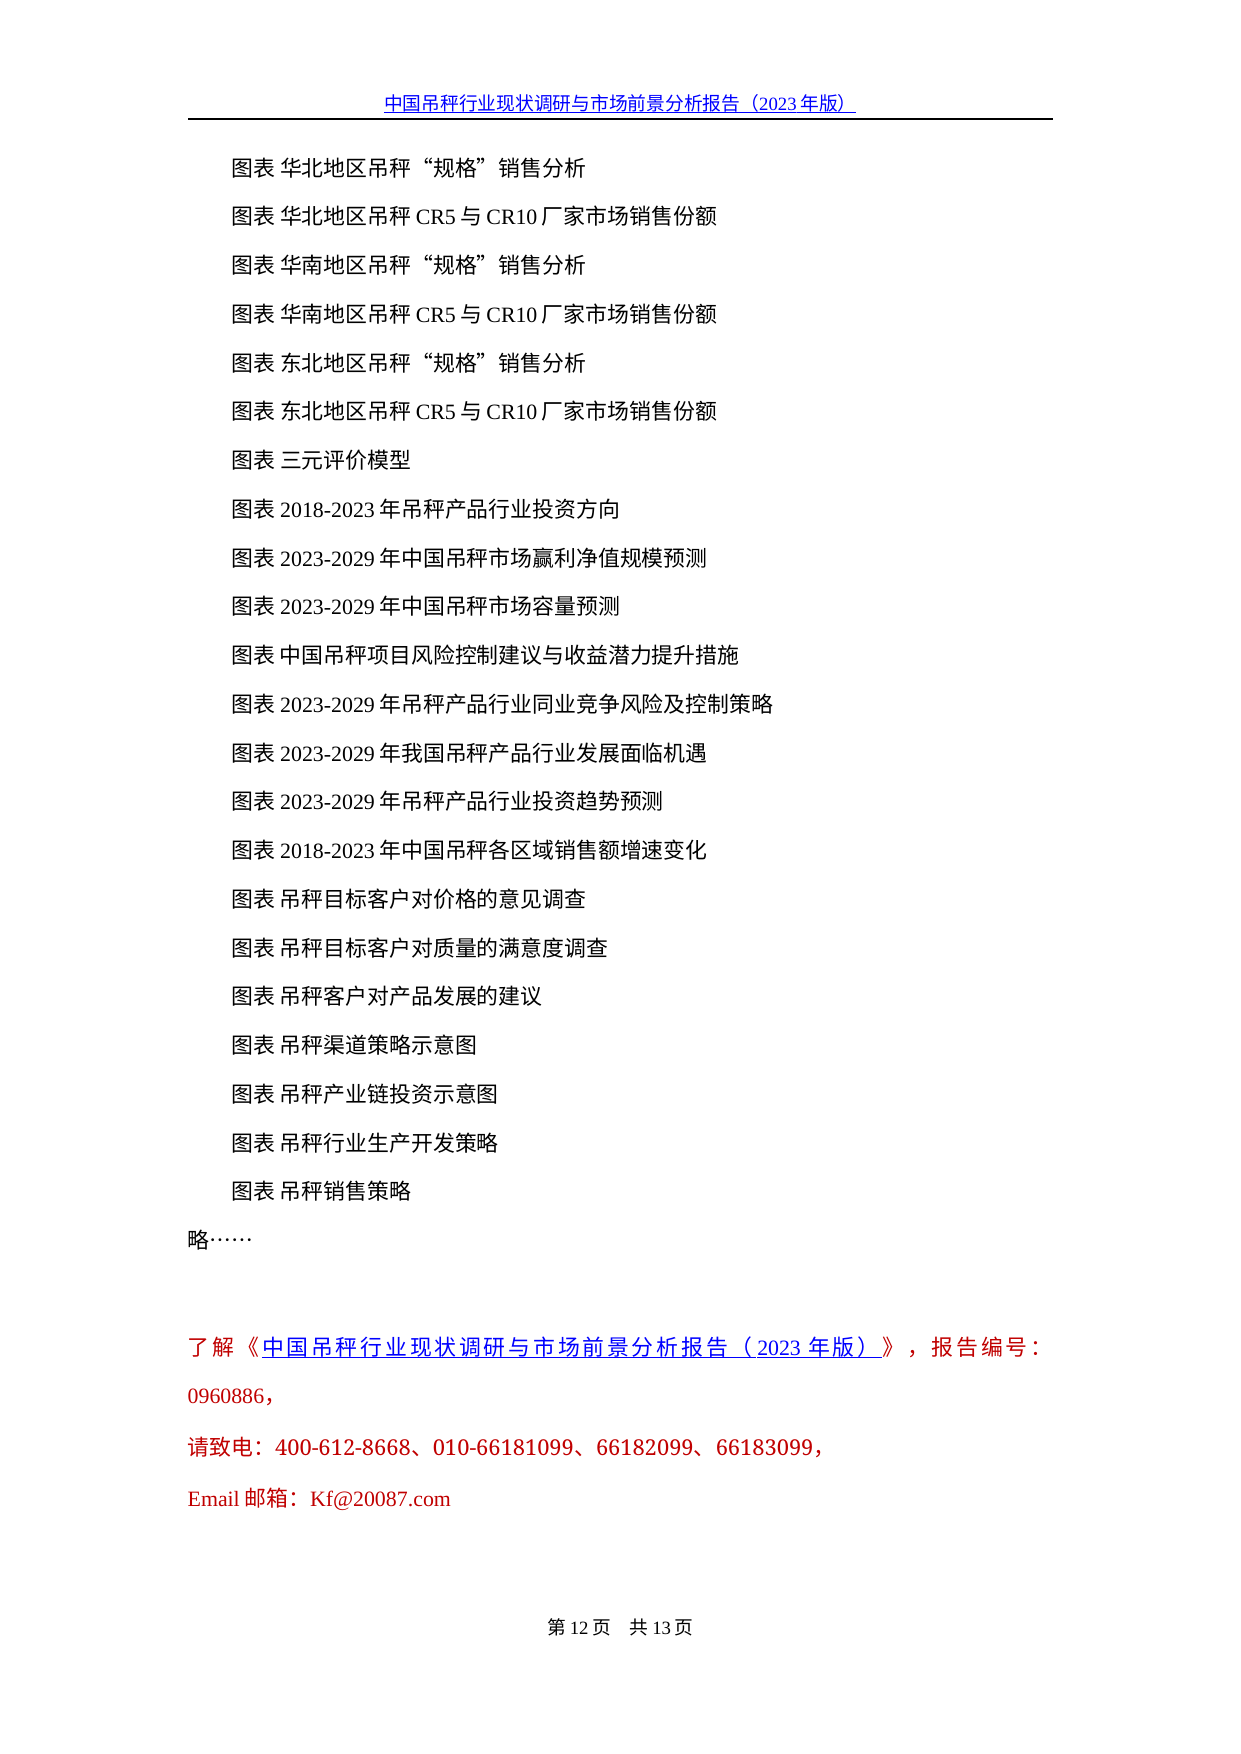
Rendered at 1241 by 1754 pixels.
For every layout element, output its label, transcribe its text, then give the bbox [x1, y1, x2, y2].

text 请致电：400-612-8668、010-66181099、66182099、66183099， [187, 1429, 1053, 1462]
text Email邮箱：Kf@20087.com [187, 1481, 1053, 1513]
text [187, 150, 1053, 1255]
text 了解《中国吊秤行业现状调研与市场前景分析报告（2023年版）》，报告编号：0960886， [187, 1329, 1053, 1410]
